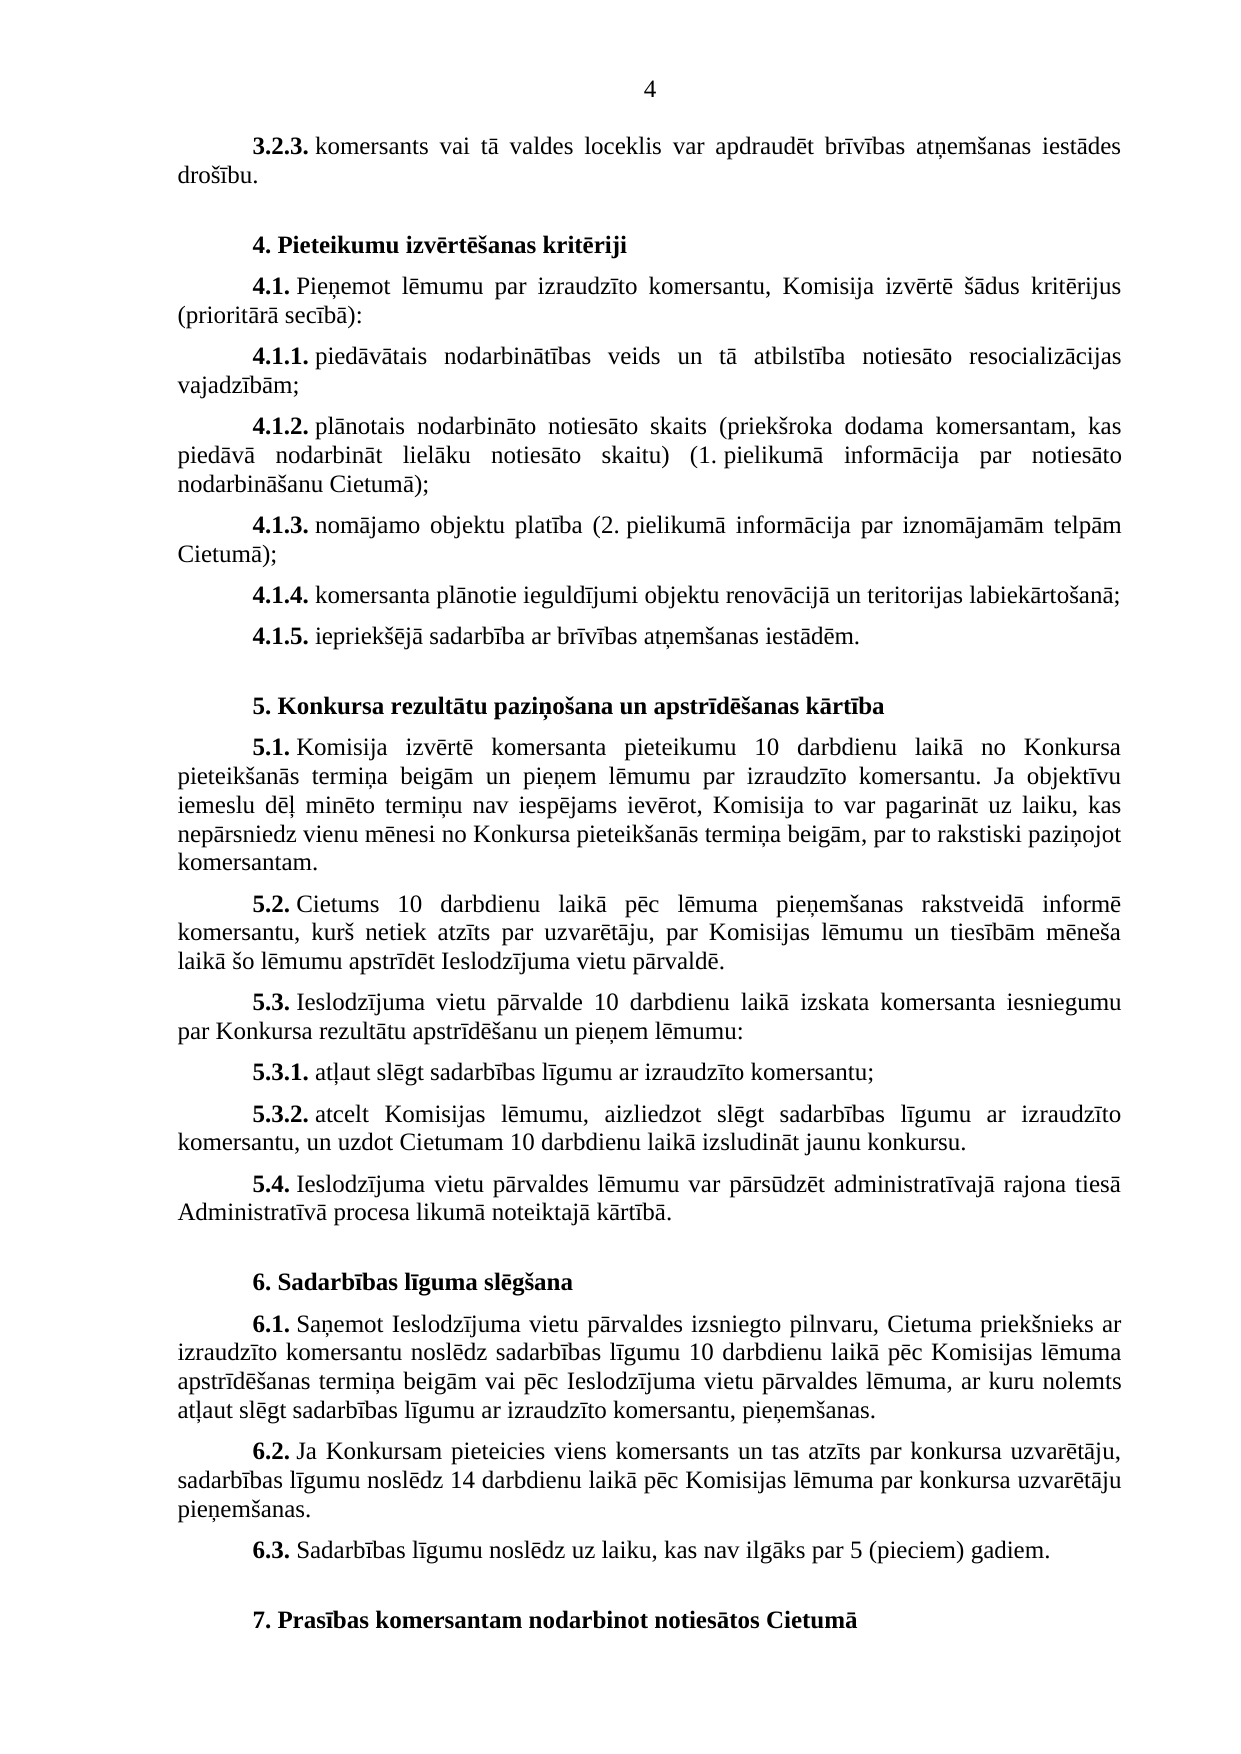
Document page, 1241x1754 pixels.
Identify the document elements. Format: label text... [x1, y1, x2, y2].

text 6.2. Ja Konkursam pieteicies viens komersants un tas atzīts par konkursa uzvarētāju, sadarbības līgumu noslēdz 14 darbdienu laikā pēc Komisijas lēmuma par konkursa uzvarētāju pieņemšanas. [177, 1436, 1122, 1522]
text 6.3. Sadarbības līgumu noslēdz uz laiku, kas nav ilgāks par 5 (pieciem) gadiem. [177, 1535, 1122, 1564]
text 7. Prasības komersantam nodarbinot notiesātos Cietumā [177, 1605, 1122, 1634]
text 4. Pieteikumu izvērtēšanas kritēriji [177, 230, 1122, 259]
text 5.3. Ieslodzījuma vietu pārvalde 10 darbdienu laikā izskata komersanta iesniegumu par Konkursa rezultātu apstrīdēšanu un pieņem lēmumu: [177, 987, 1122, 1045]
text 5.4. Ieslodzījuma vietu pārvaldes lēmumu var pārsūdzēt administratīvajā rajona tiesā Administratīvā procesa likumā noteiktajā kārtībā. [177, 1169, 1122, 1226]
text 5.3.1. atļaut slēgt sadarbības līgumu ar izraudzīto komersantu; [177, 1057, 1122, 1086]
text 3.2.3. komersants vai tā valdes loceklis var apdraudēt brīvības atņemšanas iestādes drošību. [177, 131, 1122, 189]
text 4.1.2. plānotais nodarbināto notiesāto skaits (priekšroka dodama komersantam, kas piedāvā nodarbināt lielāku notiesāto skaitu) (1. pielikumā informācija par notiesāto nodarbināšanu Cietumā); [177, 411, 1122, 497]
text 4.1.1. piedāvātais nodarbinātības veids un tā atbilstība notiesāto resocializācijas vajadzībām; [177, 341, 1122, 399]
text 6.1. Saņemot Ieslodzījuma vietu pārvaldes izsniegto pilnvaru, Cietuma priekšnieks ar izraudzīto komersantu noslēdz sadarbības līgumu 10 darbdienu laikā pēc Komisijas lēmuma apstrīdēšanas termiņa beigām vai pēc Ieslodzījuma vietu pārvaldes lēmuma, ar kuru nolemts atļaut slēgt sadarbības līgumu ar izraudzīto komersantu, pieņemšanas. [177, 1309, 1122, 1424]
text 4.1.4. komersanta plānotie ieguldījumi objektu renovācijā un teritorijas labiekārtošanā; [177, 580, 1122, 609]
text 5.2. Cietums 10 darbdienu laikā pēc lēmuma pieņemšanas rakstveidā informē komersantu, kurš netiek atzīts par uzvarētāju, par Komisijas lēmumu un tiesībām mēneša laikā šo lēmumu apstrīdēt Ieslodzījuma vietu pārvaldē. [177, 889, 1122, 975]
text 4.1. Pieņemot lēmumu par izraudzīto komersantu, Komisija izvērtē šādus kritērijus (prioritārā secībā): [177, 271, 1122, 329]
text 5.3.2. atcelt Komisijas lēmumu, aizliedzot slēgt sadarbības līgumu ar izraudzīto komersantu, un uzdot Cietumam 10 darbdienu laikā izsludināt jaunu konkursu. [177, 1099, 1122, 1156]
text 5. Konkursa rezultātu paziņošana un apstrīdēšanas kārtība [177, 691, 1122, 720]
text 4.1.5. iepriekšējā sadarbība ar brīvības atņemšanas iestādēm. [177, 621, 1122, 650]
text 5.1. Komisija izvērtē komersanta pieteikumu 10 darbdienu laikā no Konkursa pieteikšanās termiņa beigām un pieņem lēmumu par izraudzīto komersantu. Ja objektīvu iemeslu dēļ minēto termiņu nav iespējams ievērot, Komisija to var pagarināt uz laiku, kas nepārsniedz vienu mēnesi no Konkursa pieteikšanās termiņa beigām, par to rakstiski paziņojot komersantam. [177, 732, 1122, 876]
text 4.1.3. nomājamo objektu platība (2. pielikumā informācija par iznomājamām telpām Cietumā); [177, 510, 1122, 567]
text 6. Sadarbības līguma slēgšana [177, 1267, 1122, 1296]
